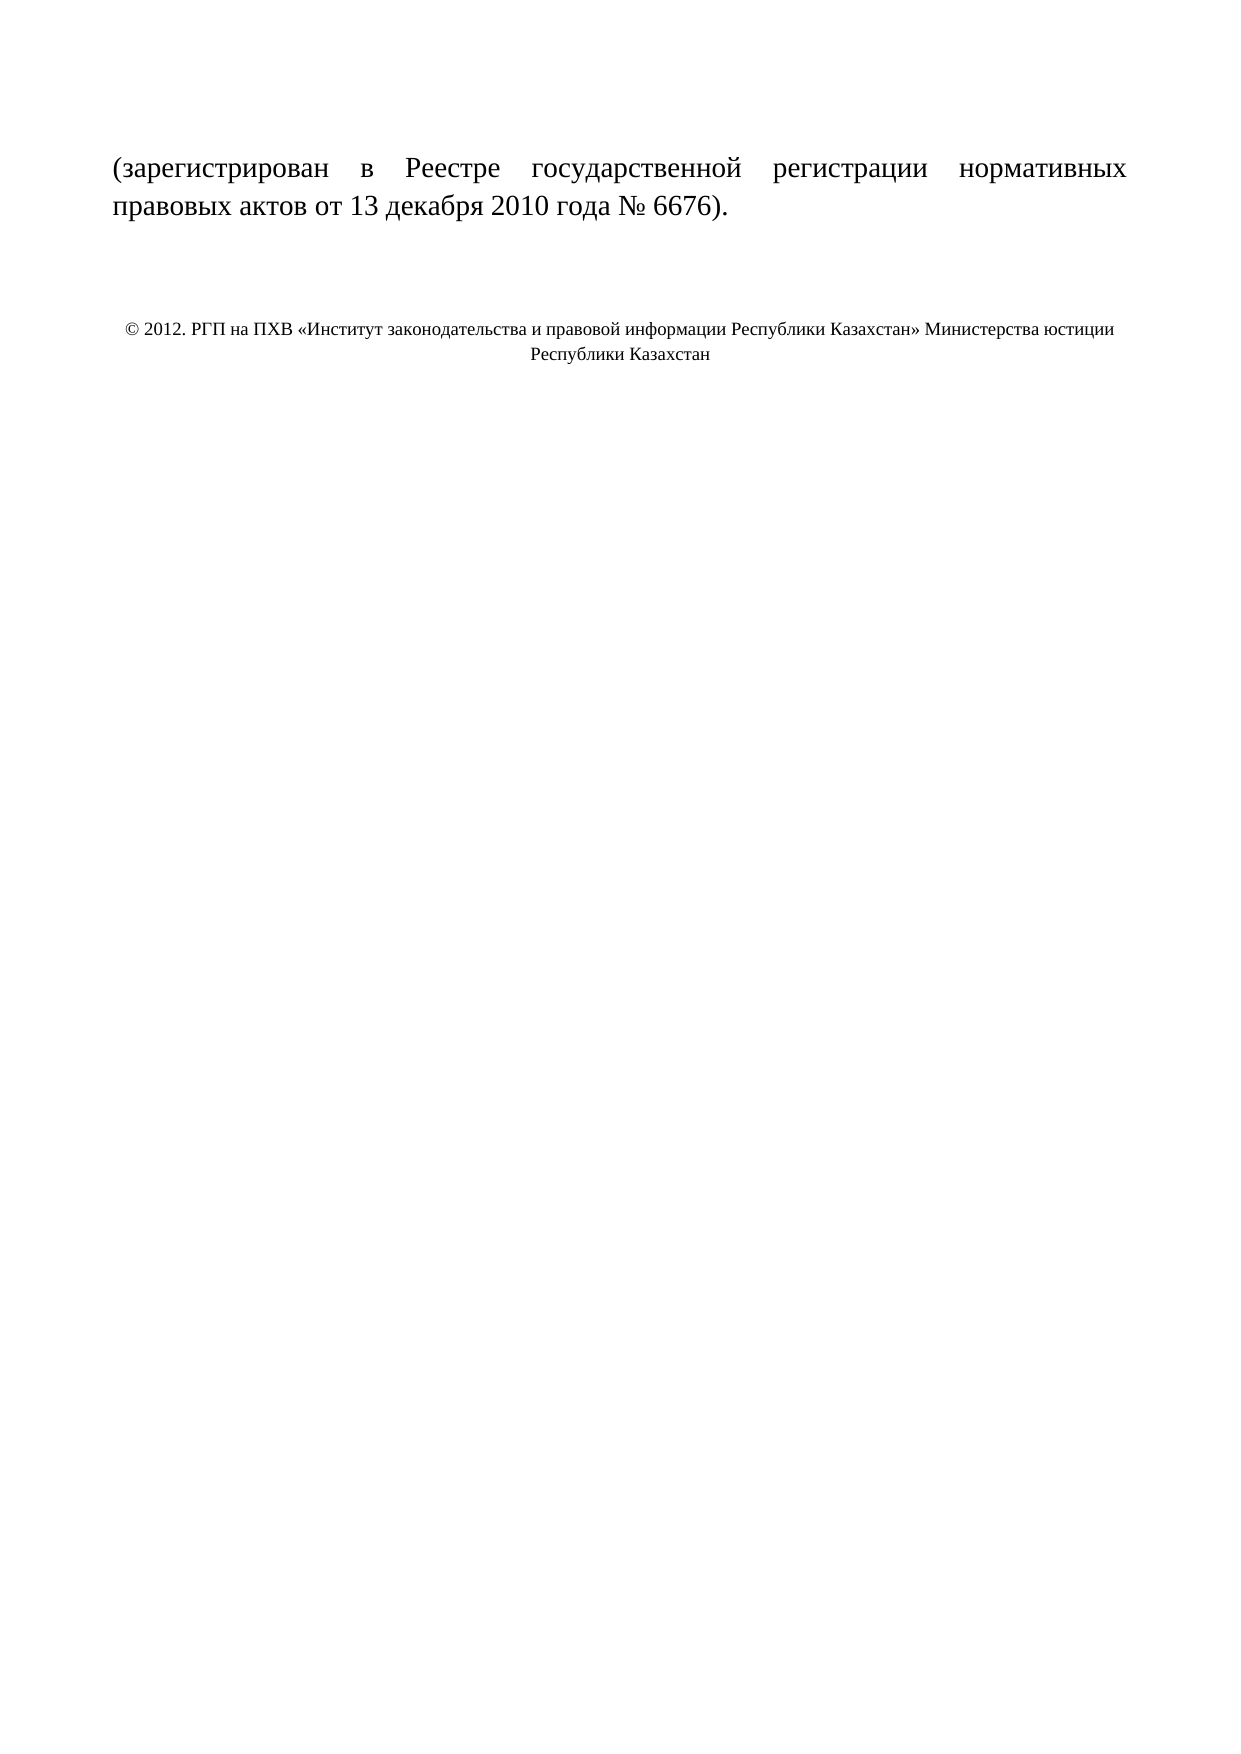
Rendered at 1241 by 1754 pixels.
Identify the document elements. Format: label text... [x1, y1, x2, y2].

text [112, 150, 1128, 222]
text © 2012. РГП на ПХВ «Институт законодательства и правовой информации Республики Казахстан» Министерства юстиции Республики Казахстан [112, 318, 1128, 364]
